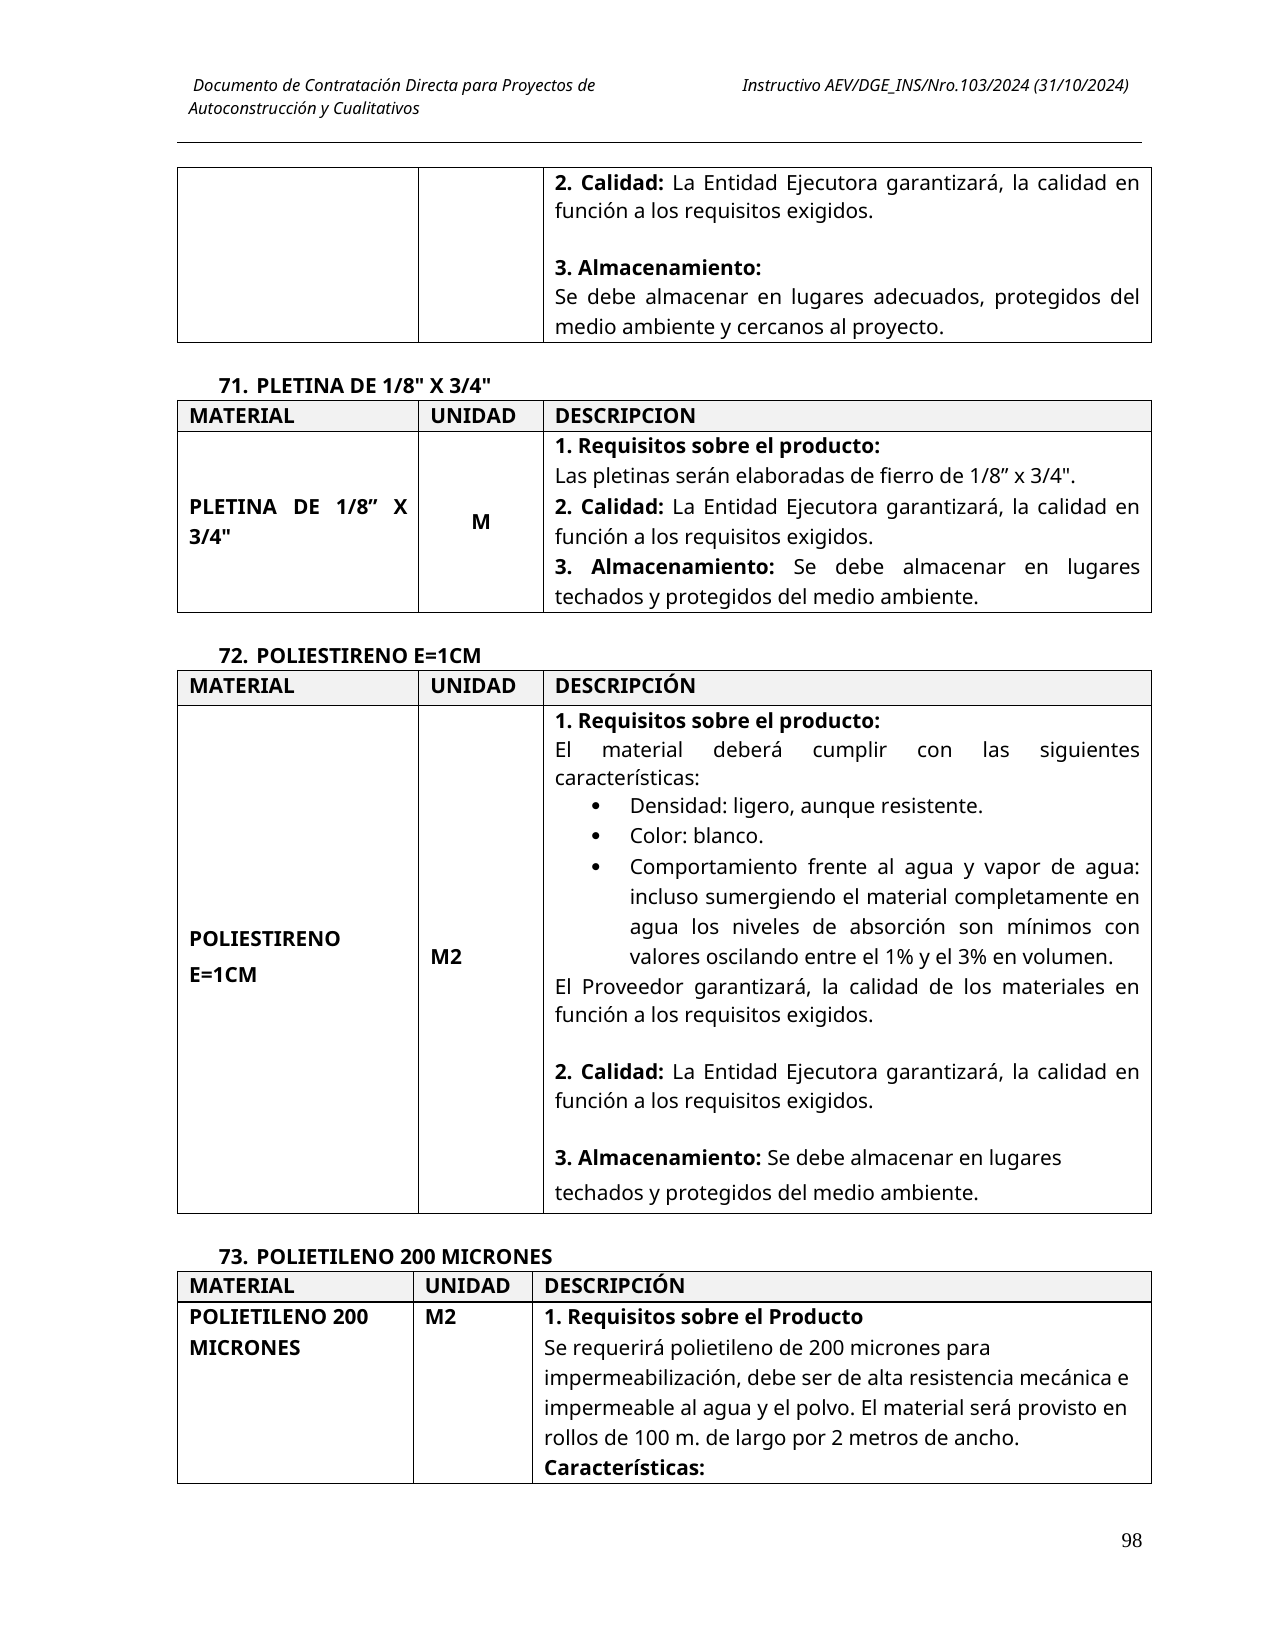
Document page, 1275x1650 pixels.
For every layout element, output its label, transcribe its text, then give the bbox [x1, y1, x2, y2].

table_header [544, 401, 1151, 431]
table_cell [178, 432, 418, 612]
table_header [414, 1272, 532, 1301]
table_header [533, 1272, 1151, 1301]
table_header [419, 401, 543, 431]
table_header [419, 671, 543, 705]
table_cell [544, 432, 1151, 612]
list PLETINA DE 1/8" X 3/4" [219, 371, 1142, 400]
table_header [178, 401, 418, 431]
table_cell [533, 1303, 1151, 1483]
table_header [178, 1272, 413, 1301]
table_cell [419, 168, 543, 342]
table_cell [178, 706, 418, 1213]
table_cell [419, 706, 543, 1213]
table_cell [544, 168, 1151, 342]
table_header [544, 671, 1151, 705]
list POLIETILENO 200 MICRONES [219, 1242, 1142, 1271]
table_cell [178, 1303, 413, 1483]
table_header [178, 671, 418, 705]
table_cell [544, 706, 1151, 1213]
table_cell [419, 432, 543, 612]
list POLIESTIRENO E=1CM [219, 641, 1142, 670]
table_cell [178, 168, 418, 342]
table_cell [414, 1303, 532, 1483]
